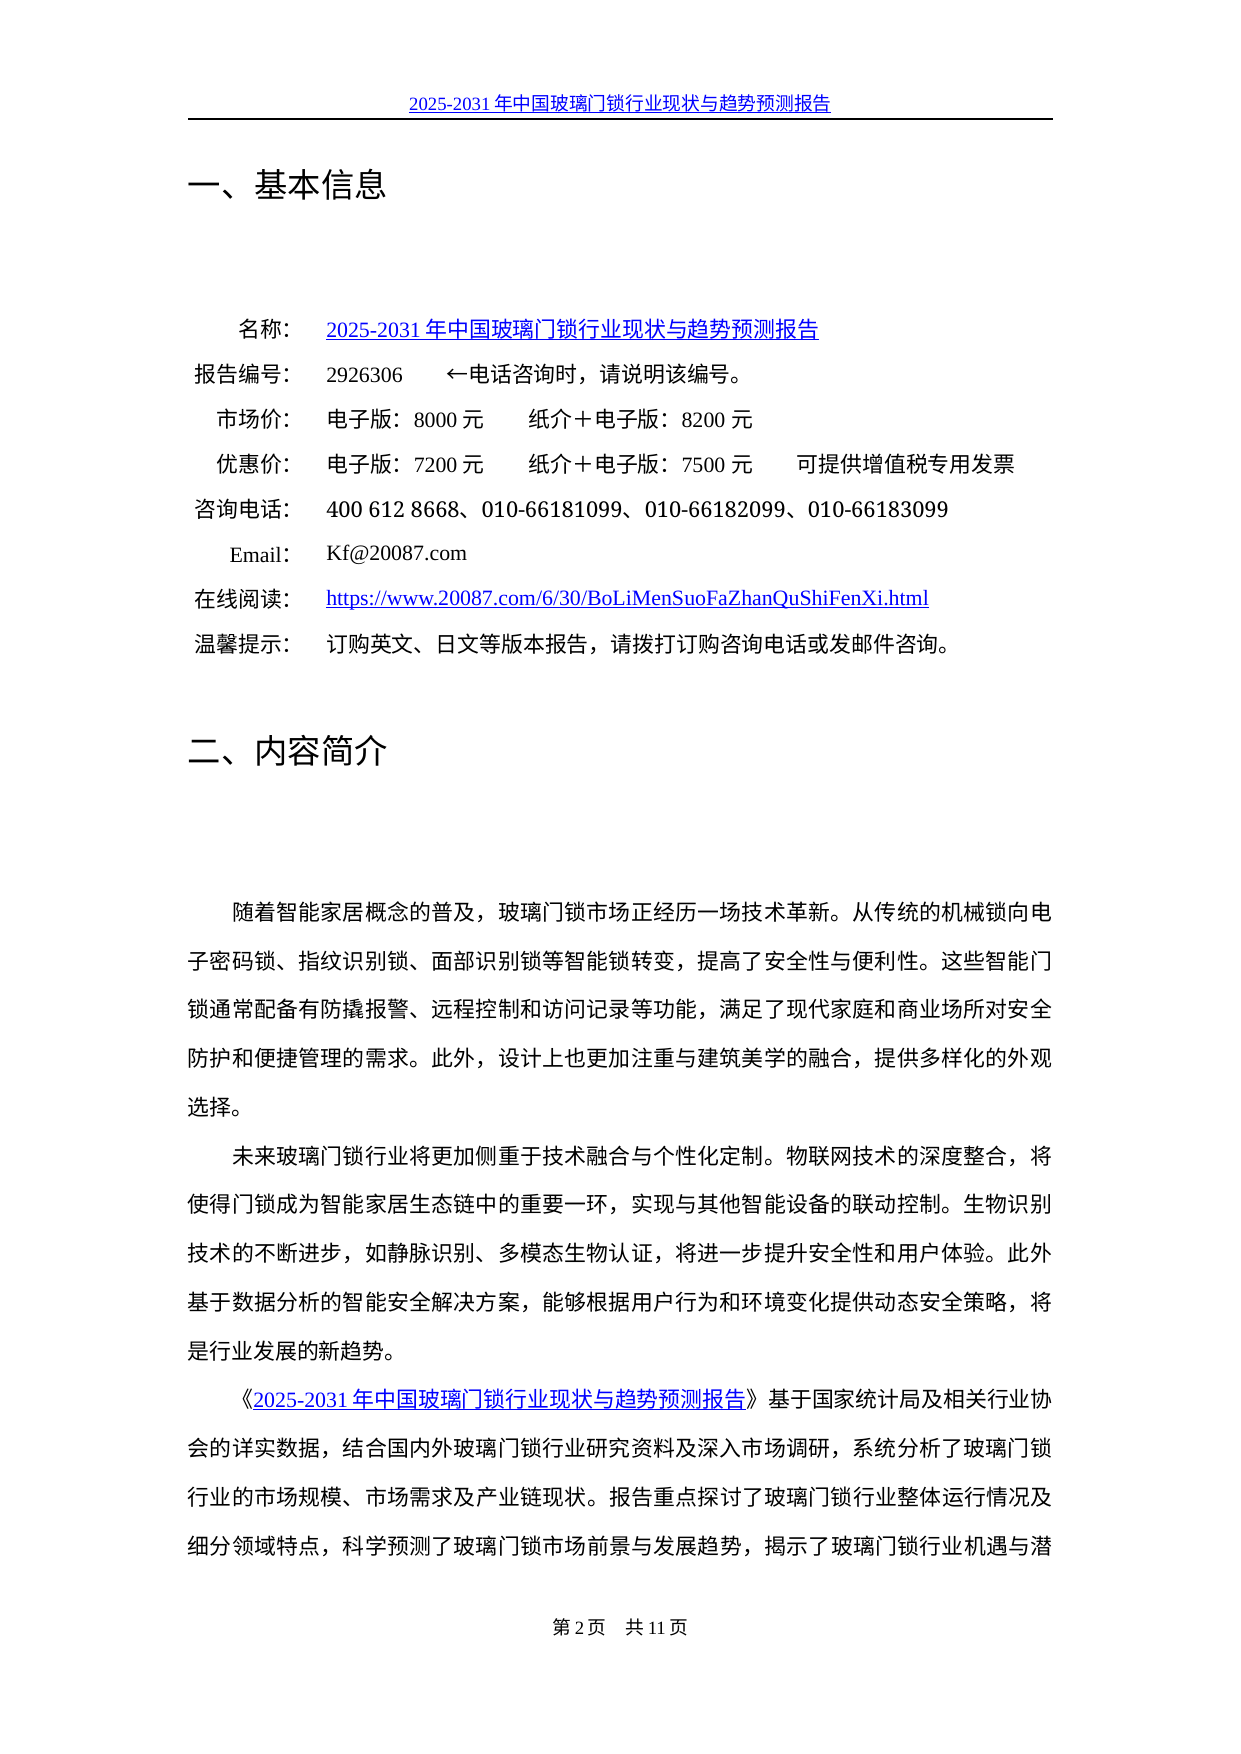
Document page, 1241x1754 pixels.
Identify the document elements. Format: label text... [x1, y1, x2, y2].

table_cell Email： [167, 537, 315, 582]
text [187, 894, 1053, 1561]
table_cell 报告编号： [167, 357, 315, 402]
table_header 名称： [167, 312, 315, 357]
table_cell 400 612 8668、010-66181099、010-66182099、010-66183099 [315, 492, 1073, 537]
table_cell 电子版：7200 元 纸介＋电子版：7500 元 可提供增值税专用发票 [315, 447, 1073, 492]
table_cell 2926306 ←电话咨询时，请说明该编号。 [315, 357, 1073, 402]
table_cell [315, 582, 1073, 627]
table_cell 优惠价： [167, 447, 315, 492]
table_cell 市场价： [167, 402, 315, 447]
title 一、基本信息 [187, 150, 1053, 215]
table_cell 咨询电话： [167, 492, 315, 537]
table_cell Kf@20087.com [315, 537, 1073, 582]
title 二、内容简介 [187, 717, 1053, 782]
table_cell 电子版：8000 元 纸介＋电子版：8200 元 [315, 402, 1073, 447]
table_cell 订购英文、日文等版本报告，请拨打订购咨询电话或发邮件咨询。 [315, 627, 1073, 672]
table_cell 在线阅读： [167, 582, 315, 627]
table_header 2025-2031年中国玻璃门锁行业现状与趋势预测报告 [315, 312, 1073, 357]
table_cell 温馨提示： [167, 627, 315, 672]
